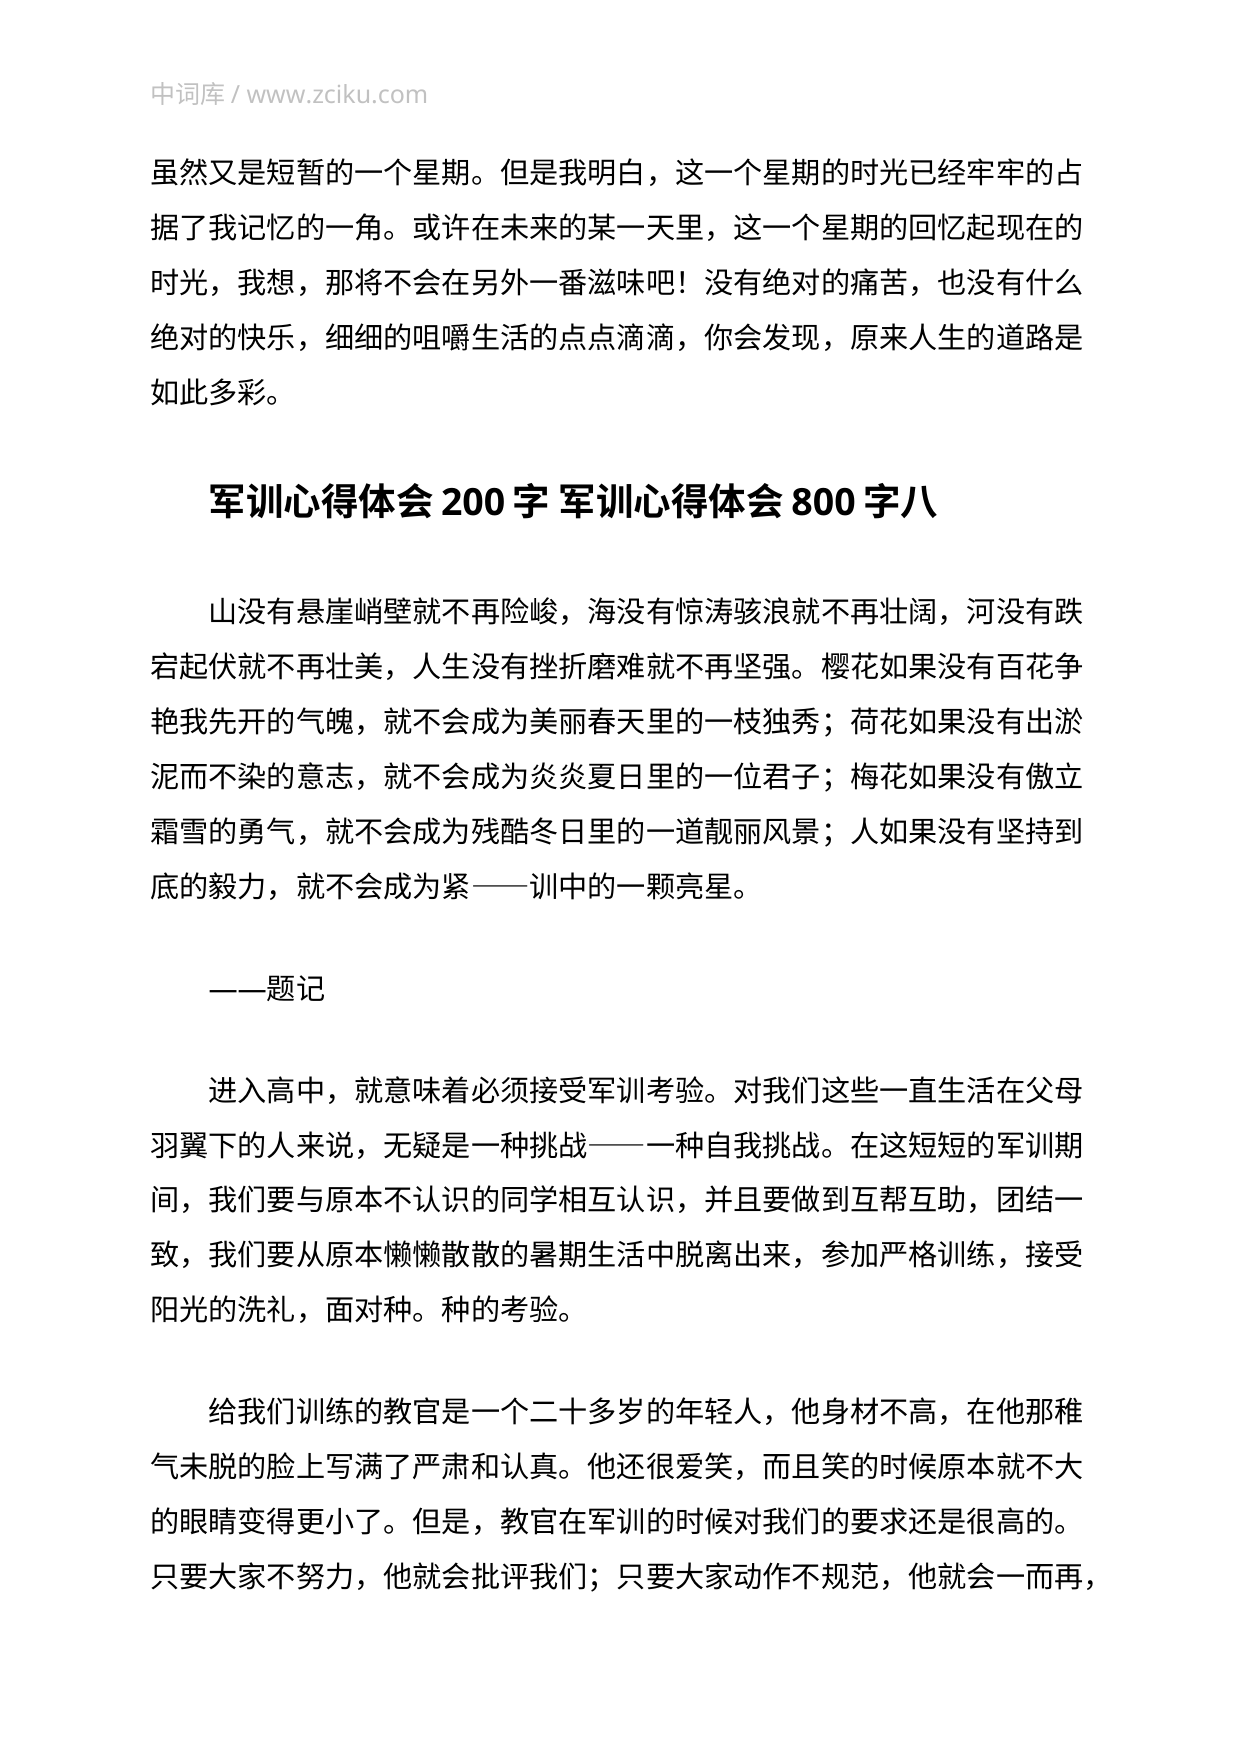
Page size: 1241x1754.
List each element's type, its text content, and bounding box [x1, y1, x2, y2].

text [150, 150, 1090, 412]
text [150, 1388, 1090, 1596]
text 进入高中，就意味着必须接受军训考验。对我们这些一直生活在父母羽翼下的人来说，无疑是一种挑战——一种自我挑战。在这短短的军训期间，我们要与原本不认识的同学相互认识，并且要做到互帮互助，团结一致，我们要从原本懒懒散散的暑期生活中脱离出来，参加严格训练，接受阳光的洗礼，面对种。种的考验。 [150, 1067, 1090, 1329]
text ——题记 [150, 965, 1090, 1008]
text 军训心得体会200字 军训心得体会800字八 [150, 471, 1090, 526]
text 山没有悬崖峭壁就不再险峻，海没有惊涛骇浪就不再壮阔，河没有跌宕起伏就不再壮美，人生没有挫折磨难就不再坚强。樱花如果没有百花争艳我先开的气魄，就不会成为美丽春天里的一枝独秀；荷花如果没有出淤泥而不染的意志，就不会成为炎炎夏日里的一位君子；梅花如果没有傲立霜雪的勇气，就不会成为残酷冬日里的一道靓丽风景；人如果没有坚持到底的毅力，就不会成为紧——训中的一颗亮星。 [150, 589, 1090, 906]
